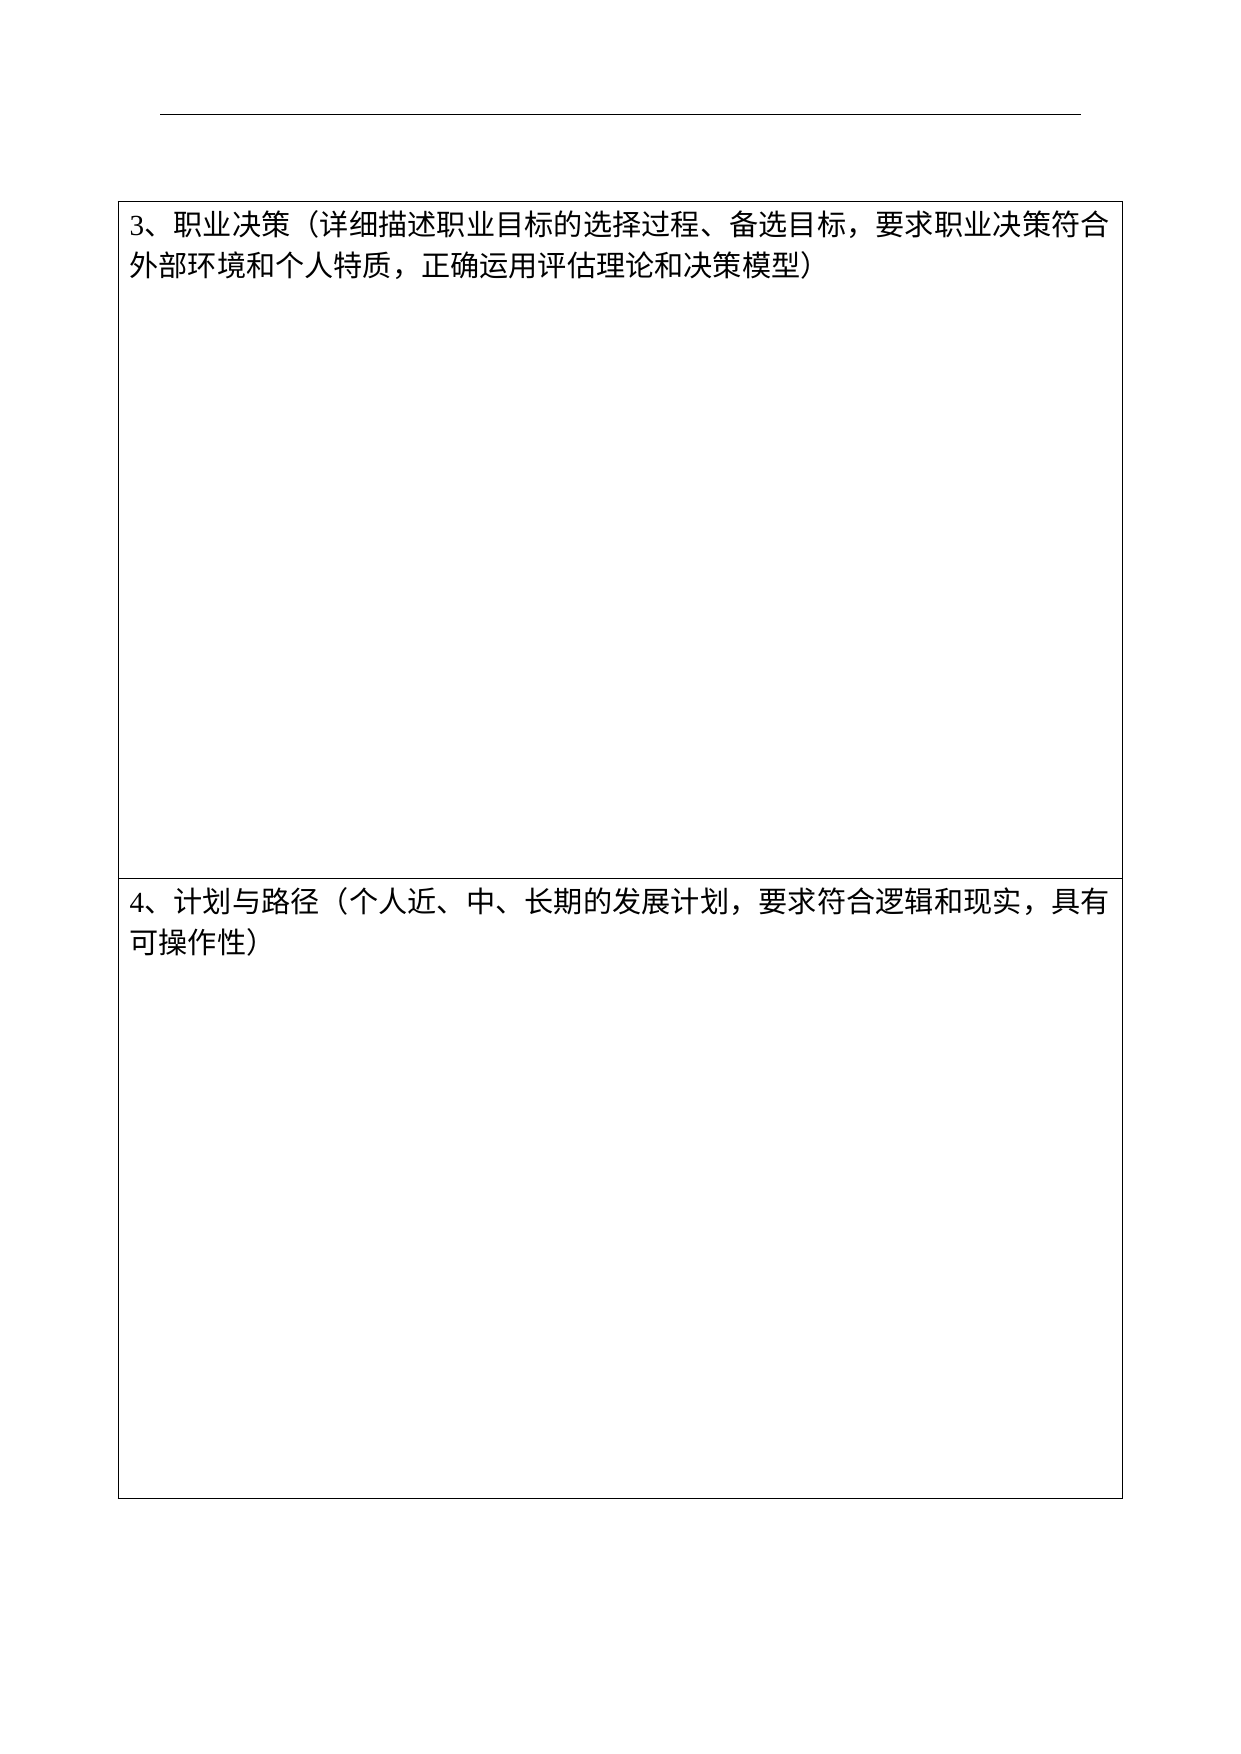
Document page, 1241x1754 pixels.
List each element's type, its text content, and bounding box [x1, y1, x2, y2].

table_cell 4、计划与路径（个人近、中、长期的发展计划，要求符合逻辑和现实，具有可操作性） [119, 879, 1122, 1498]
table_cell 3、职业决策（详细描述职业目标的选择过程、备选目标，要求职业决策符合外部环境和个人特质，正确运用评估理论和决策模型） [119, 202, 1122, 878]
